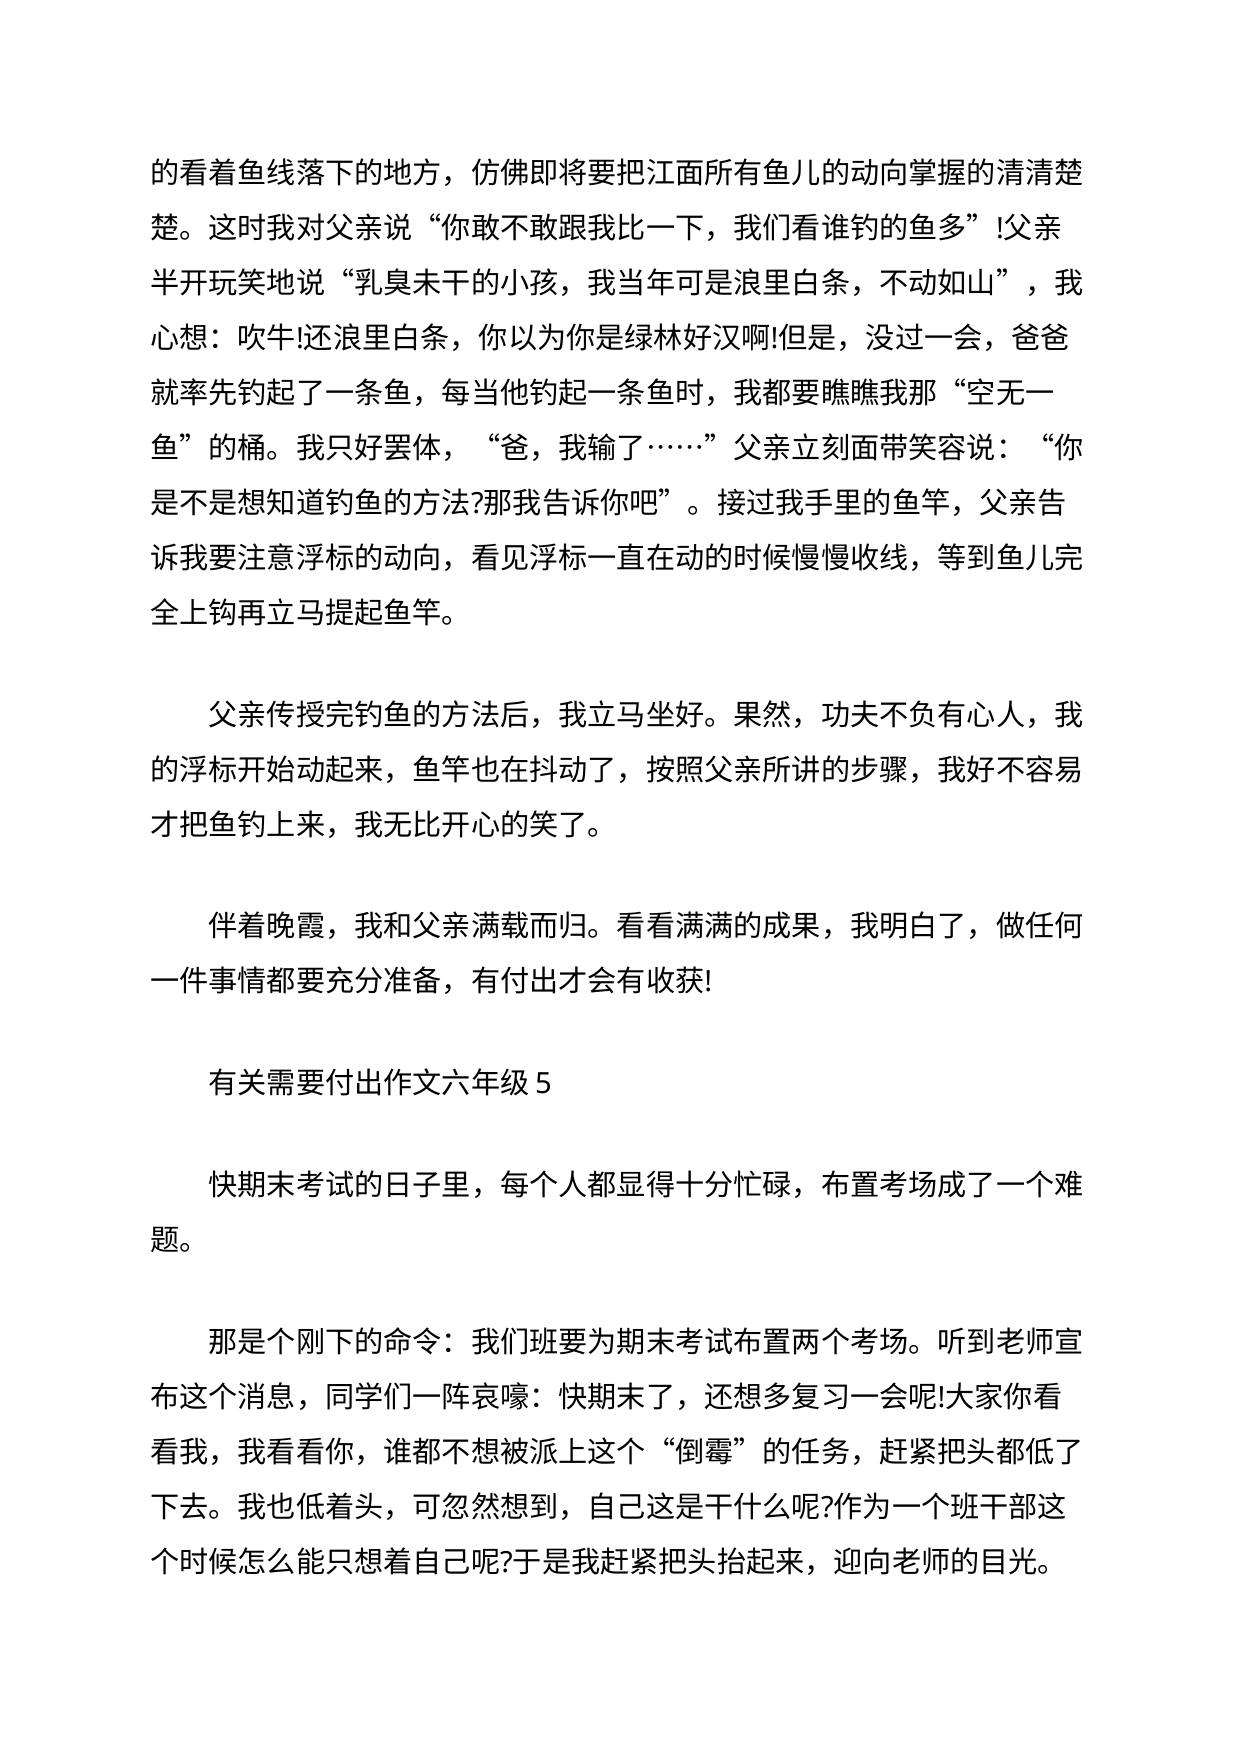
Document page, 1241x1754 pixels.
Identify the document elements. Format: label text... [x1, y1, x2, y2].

text 父亲传授完钓鱼的方法后，我立马坐好。果然，功夫不负有心人，我的浮标开始动起来，鱼竿也在抖动了，按照父亲所讲的步骤，我好不容易才把鱼钓上来，我无比开心的笑了。 [150, 691, 1090, 843]
text 快期末考试的日子里，每个人都显得十分忙碌，布置考场成了一个难题。 [150, 1162, 1090, 1259]
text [150, 1318, 1090, 1581]
text 有关需要付出作文六年级5 [150, 1060, 1090, 1102]
text 伴着晚霞，我和父亲满载而归。看看满满的成果，我明白了，做任何一件事情都要充分准备，有付出才会有收获! [150, 903, 1090, 1000]
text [150, 150, 1090, 632]
